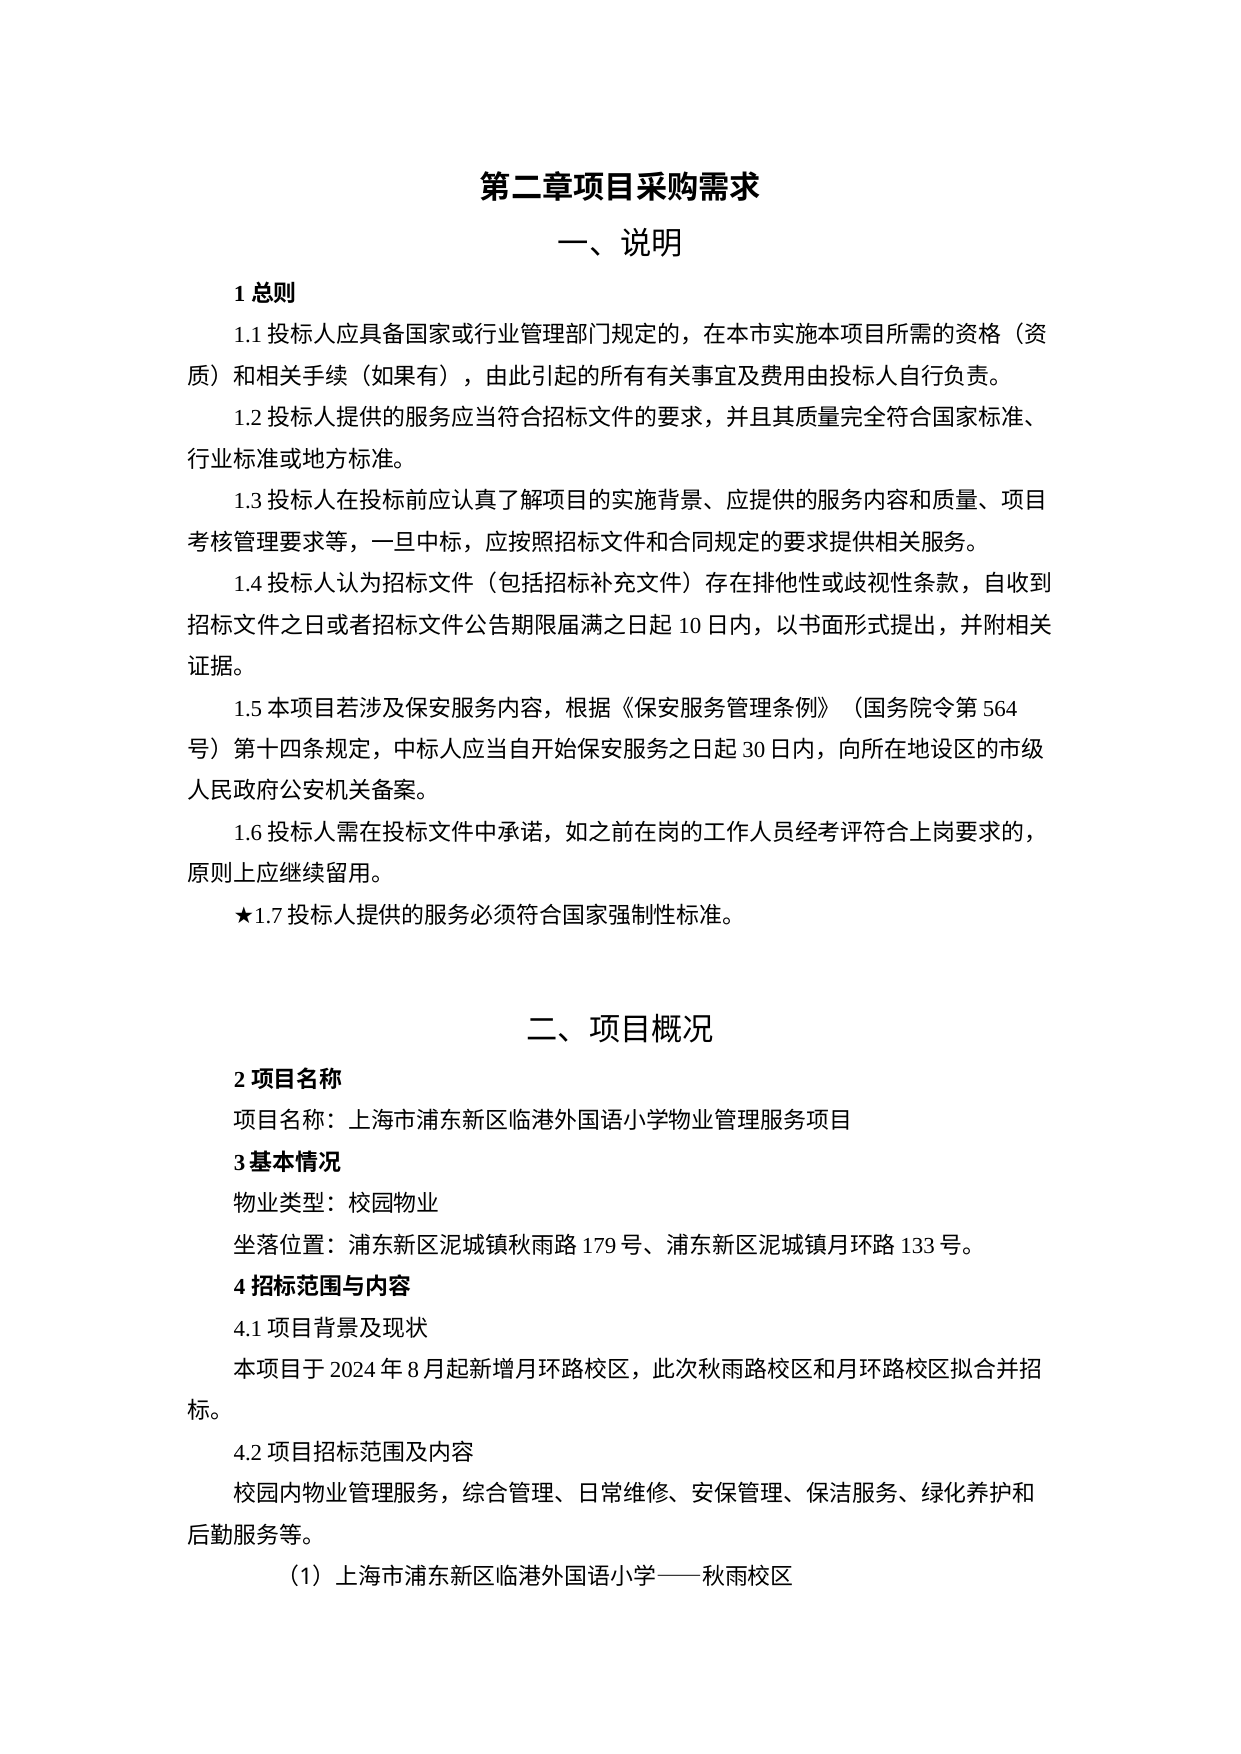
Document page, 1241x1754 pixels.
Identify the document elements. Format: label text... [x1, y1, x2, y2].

text 1.6 投标人需在投标文件中承诺，如之前在岗的工作人员经考评符合上岗要求的，原则上应继续留用。 [187, 814, 1053, 888]
text 一、说明 [187, 218, 1053, 264]
text 第二章项目采购需求 [187, 162, 1053, 207]
text 1 总则 [187, 275, 1053, 308]
text 3基本情况 [187, 1144, 1053, 1177]
text 4.2 项目招标范围及内容 [187, 1434, 1053, 1467]
text 4.1 项目背景及现状 [187, 1309, 1053, 1343]
text 1.3 投标人在投标前应认真了解项目的实施背景、应提供的服务内容和质量、项目考核管理要求等，一旦中标，应按照招标文件和合同规定的要求提供相关服务。 [187, 482, 1053, 557]
text 4 招标范围与内容 [187, 1268, 1053, 1301]
text 本项目于2024年8月起新增月环路校区，此次秋雨路校区和月环路校区拟合并招标。 [187, 1351, 1053, 1426]
text 校园内物业管理服务，综合管理、日常维修、安保管理、保洁服务、绿化养护和后勤服务等。 [187, 1475, 1053, 1550]
text 1.2 投标人提供的服务应当符合招标文件的要求，并且其质量完全符合国家标准、行业标准或地方标准。 [187, 399, 1053, 474]
text 1.4投标人认为招标文件（包括招标补充文件）存在排他性或歧视性条款，自收到招标文件之日或者招标文件公告期限届满之日起10日内，以书面形式提出，并附相关证据。 [187, 565, 1053, 681]
text ★1.7投标人提供的服务必须符合国家强制性标准。 [187, 897, 1053, 930]
text 物业类型：校园物业 [187, 1185, 1053, 1218]
text （1）上海市浦东新区临港外国语小学——秋雨校区 [276, 1558, 1053, 1592]
text 项目名称：上海市浦东新区临港外国语小学物业管理服务项目 [187, 1102, 1053, 1135]
text 1.5 本项目若涉及保安服务内容，根据《保安服务管理条例》（国务院令第564号）第十四条规定，中标人应当自开始保安服务之日起30日内，向所在地设区的市级人民政府公安机关备案。 [187, 689, 1053, 806]
text 2 项目名称 [187, 1061, 1053, 1094]
text 坐落位置：浦东新区泥城镇秋雨路179号、浦东新区泥城镇月环路133号。 [187, 1227, 1053, 1260]
text 1.1 投标人应具备国家或行业管理部门规定的，在本市实施本项目所需的资格（资质）和相关手续（如果有），由此引起的所有有关事宜及费用由投标人自行负责。 [187, 316, 1053, 391]
text 二、项目概况 [187, 1004, 1053, 1049]
